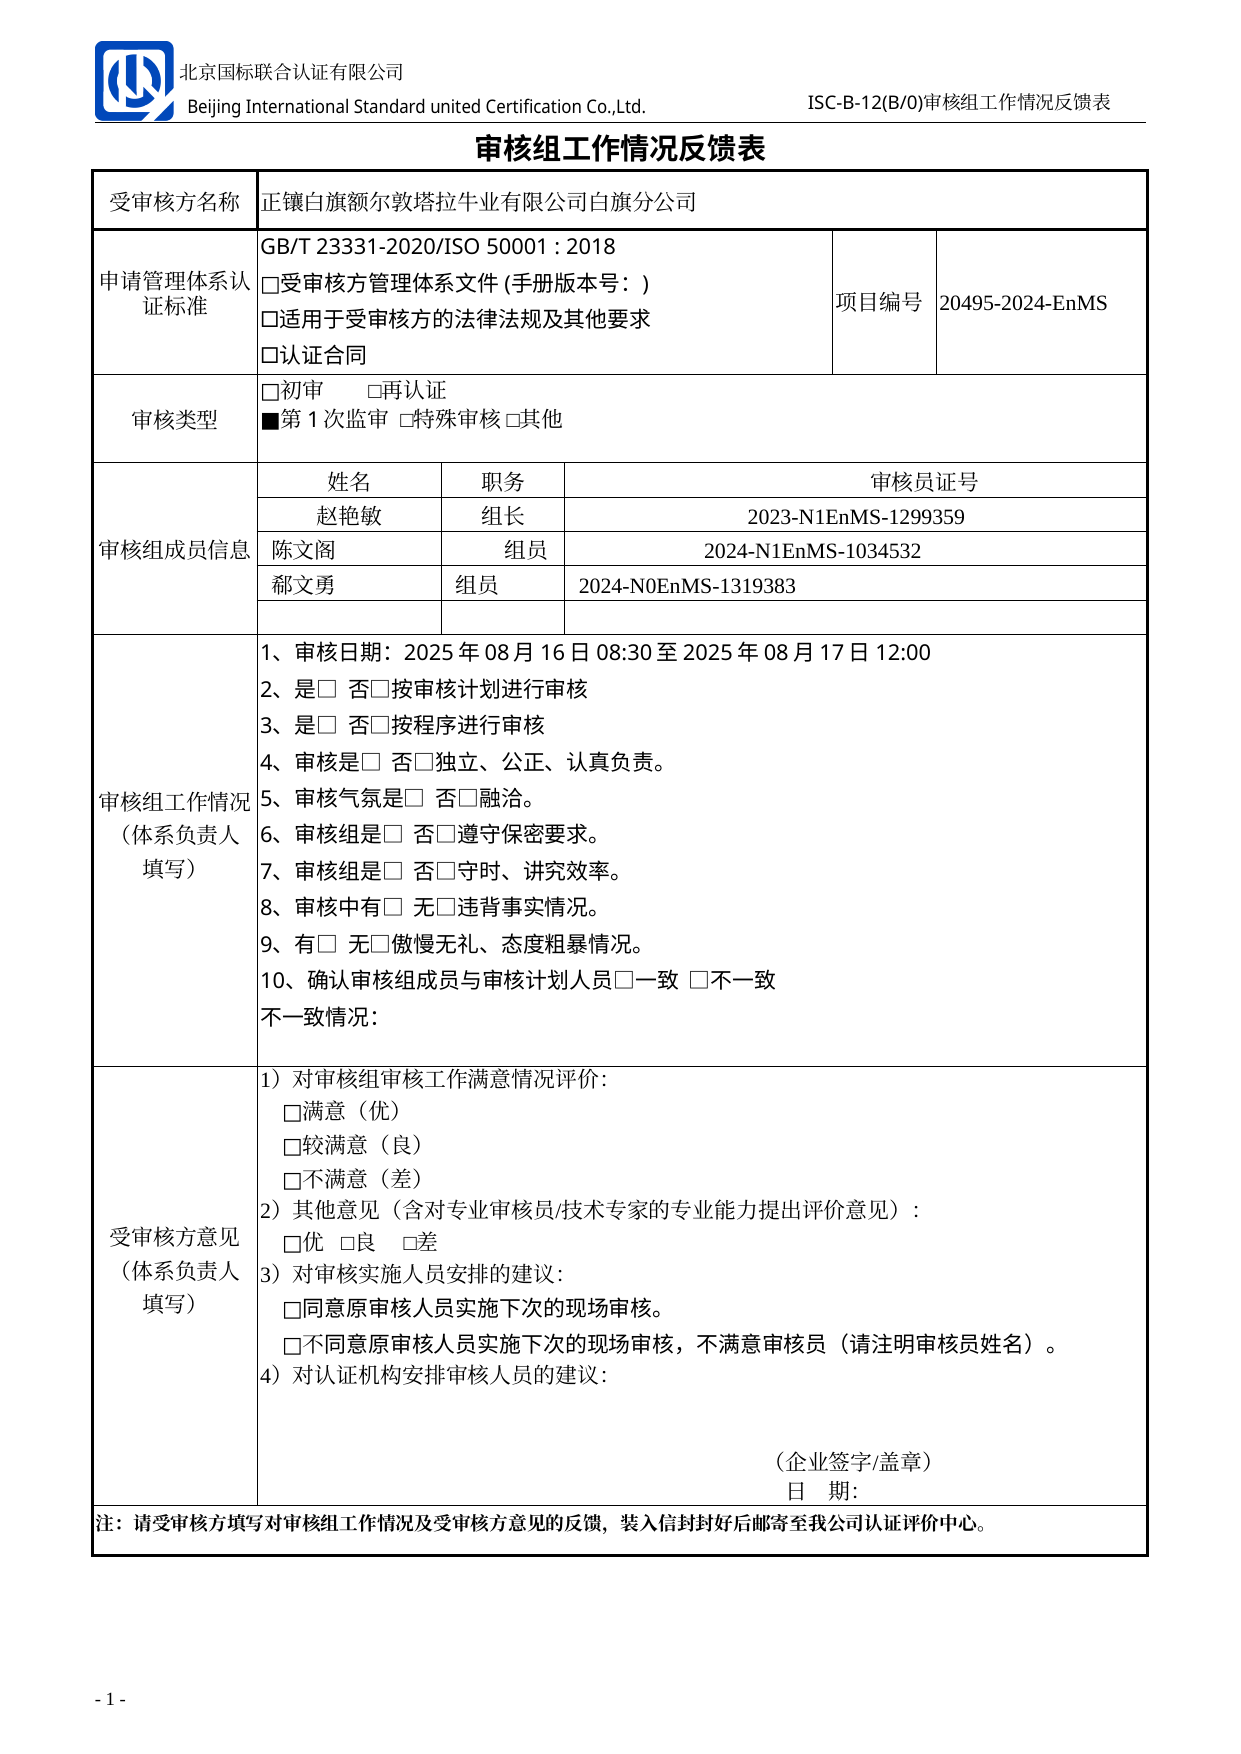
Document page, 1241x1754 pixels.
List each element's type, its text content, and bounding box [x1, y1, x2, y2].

table_cell 组长 [442, 498, 564, 531]
table_cell 2023-N1EnMS-1299359 [565, 498, 1146, 531]
table_cell 职务 [442, 463, 564, 497]
table_cell 注：请受审核方填写对审核组工作情况及受审核方意见的反馈，装入信封封好后邮寄至我公司认证评价中心。 [94, 1506, 1146, 1554]
table_cell 受审核方意见（体系负责人 填写） [94, 1067, 257, 1504]
table_header 受审核方名称 [94, 172, 256, 228]
table_cell 组员 [442, 532, 564, 565]
table_cell 姓名 [258, 463, 441, 497]
picture [95, 41, 174, 121]
table_cell 赵艳敏 [258, 498, 441, 531]
table_cell 审核组成员信息 [94, 463, 257, 634]
table_header 正镶白旗额尔敦塔拉牛业有限公司白旗分公司 [259, 172, 1146, 228]
table_cell □初审 □再认证 ■第1次监审 □特殊审核 □其他 [258, 375, 1146, 462]
table_cell 郗文勇 [258, 566, 441, 600]
table_cell 申请管理体系认证标准 [94, 231, 257, 374]
table_cell 1）对审核组审核工作满意情况评价： □满意（优） □较满意（良） □不满意（差） 2）其他意见（含对专业审核员/技术专家的专业能力提出评价意见）： □优 □良 □差 3）对审核实施人员安排的建议： □同意原审核人员实施下次的现场审核。 □不同意原审核人员实施下次的现场审核，不满意审核员（请注明审核员姓名）。 4）对认证机构安排审核人员的建议： （企业签字/盖章） 日 期： [258, 1067, 1146, 1504]
table_cell 项目编号 [833, 231, 936, 374]
table_cell 审核员证号 [565, 463, 1146, 497]
table_cell 20495-2024-EnMS [937, 231, 1146, 374]
table_cell 审核组工作情况（体系负责人 填写） [94, 635, 257, 1066]
table_cell 2024-N0EnMS-1319383 [565, 566, 1146, 600]
table_cell GB/T 23331-2020/ISO 50001 : 2018 □受审核方管理体系文件 (手册版本号：) 适用于受审核方的法律法规及其他要求 认证合同 [258, 231, 832, 374]
table_cell 组员 [442, 566, 564, 600]
table_cell 审核类型 [94, 375, 257, 462]
table_cell [258, 601, 441, 634]
text 审核组工作情况反馈表 [94, 123, 1146, 169]
table_cell 2024-N1EnMS-1034532 [565, 532, 1146, 565]
table_cell 1、审核日期：2025年08月16日 08:30至2025年08月17日 12:00 2、是□ 否□按审核计划进行审核 3、是□ 否□按程序进行审核 4、审核是□ 否□独立、公正、认真负责。 5、审核气氛是□ 否□融洽。 6、审核组是□ 否□遵守保密要求。 7、审核组是□ 否□守时、讲究效率。 8、审核中有□ 无□违背事实情况。 9、有□ 无□傲慢无礼、态度粗暴情况。 10、确认审核组成员与审核计划人员□一致 □不一致 不一致情况： [258, 635, 1146, 1066]
table_cell [565, 601, 1146, 634]
table_cell 陈文阁 [258, 532, 441, 565]
table_cell [442, 601, 564, 634]
